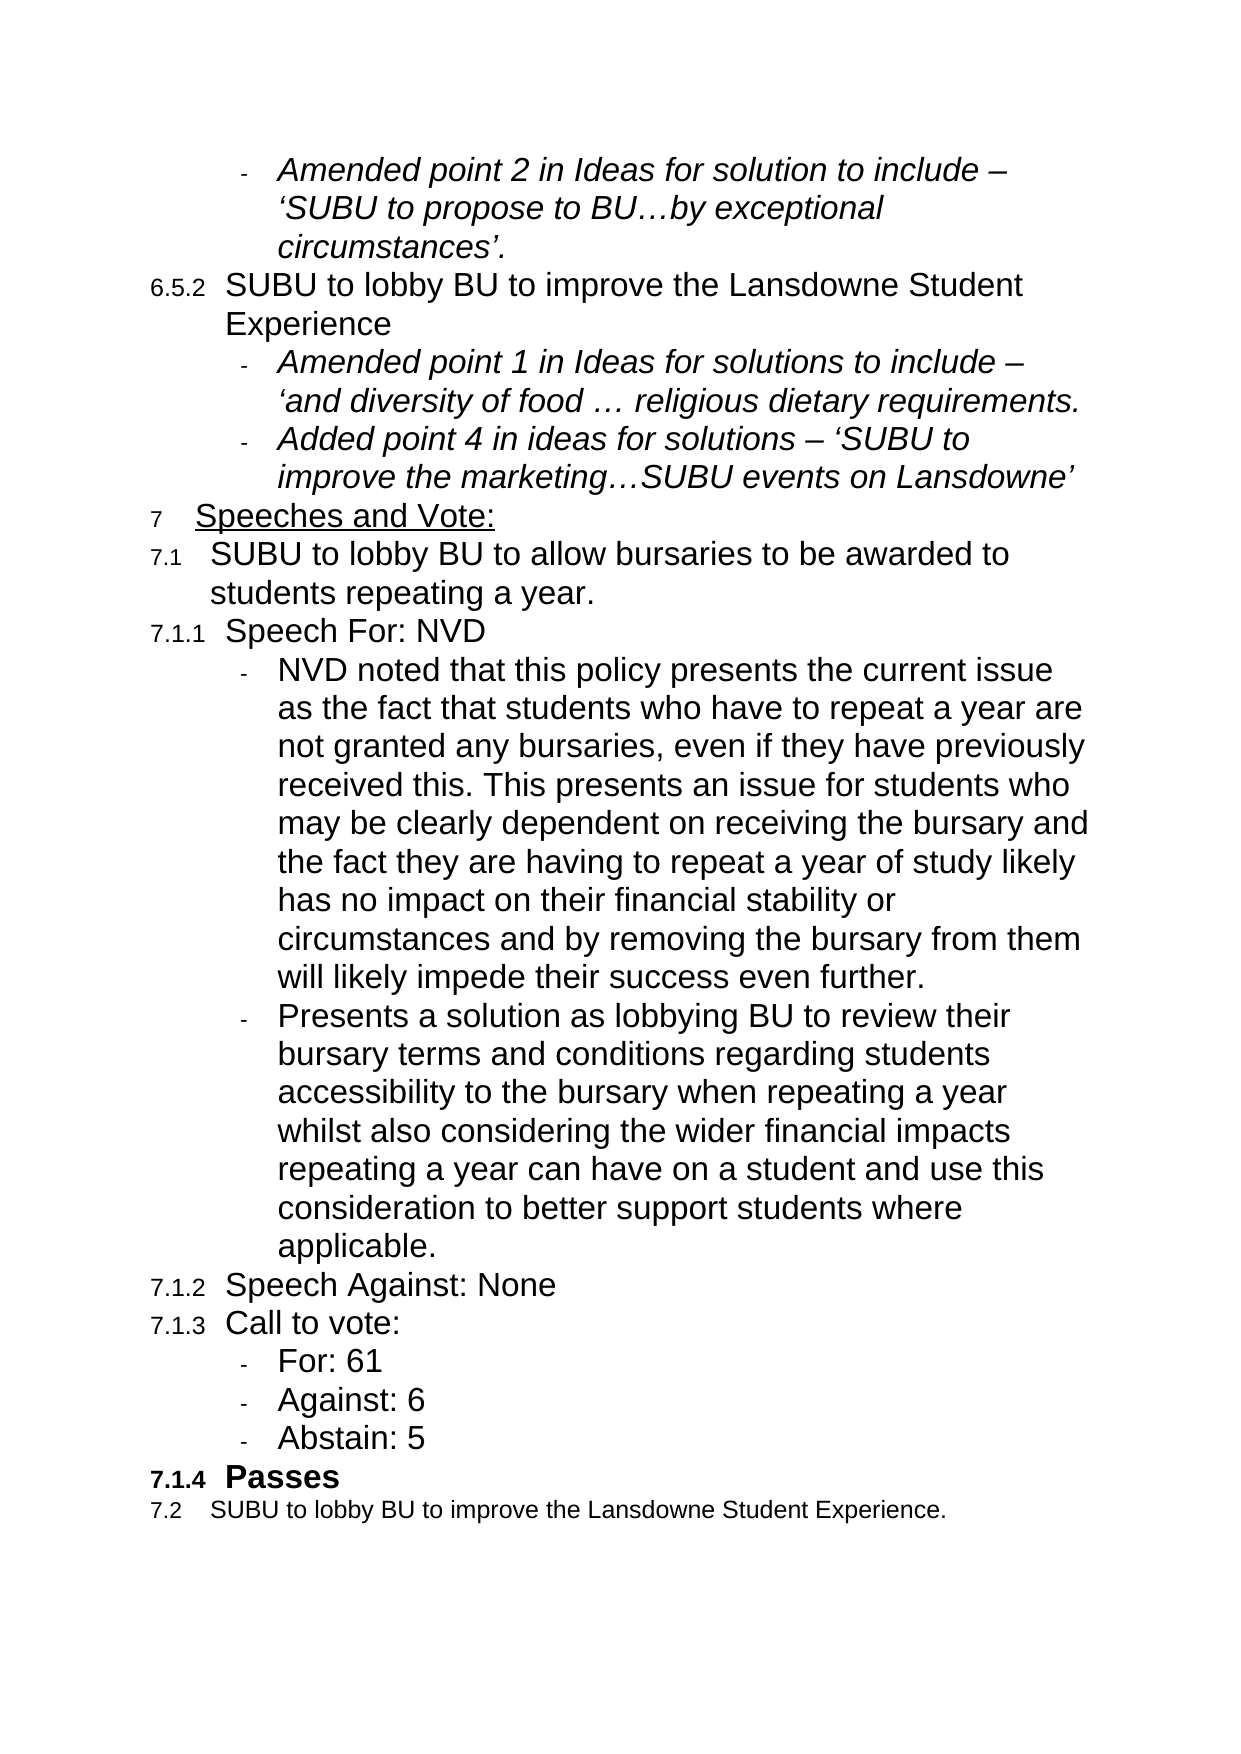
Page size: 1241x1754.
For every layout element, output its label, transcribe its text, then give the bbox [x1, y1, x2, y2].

subtitle SUBU to lobby BU to allow bursaries to be awarded to students repeating a year. [150, 534, 1090, 611]
subtitle Presents a solution as lobbying BU to review their bursary terms and conditions regarding students accessibility to the bursary when repeating a year whilst also considering the wider financial impacts repeating a year can have on a student and use this consideration to better support students where applicable. [240, 996, 1090, 1265]
subtitle Against: 6 [240, 1380, 1090, 1418]
subtitle Speeches and Vote: [150, 496, 1090, 534]
subtitle Abstain: 5 [240, 1418, 1090, 1457]
subtitle Added point 4 in ideas for solutions – ‘SUBU to improve the marketing…SUBU events on Lansdowne’ [240, 419, 1090, 496]
subtitle For: 61 [240, 1342, 1090, 1380]
list SUBU to lobby BU to improve the Lansdowne Student Experience. [150, 1495, 1090, 1524]
subtitle SUBU to lobby BU to improve the Lansdowne Student Experience [150, 265, 1090, 342]
subtitle NVD noted that this policy presents the current issue as the fact that students who have to repeat a year are not granted any bursaries, even if they have previously received this. This presents an issue for students who may be clearly dependent on receiving the bursary and the fact they are having to repeat a year of study likely has no impact on their financial stability or circumstances and by removing the bursary from them will likely impede their success even further. [240, 650, 1090, 996]
subtitle Speech Against: None [150, 1265, 1090, 1303]
subtitle Speech For: NVD [150, 611, 1090, 650]
subtitle Call to vote: [150, 1303, 1090, 1342]
subtitle Amended point 2 in Ideas for solution to include – ‘SUBU to propose to BU…by exceptional circumstances’. [240, 150, 1090, 265]
subtitle Passes [150, 1457, 1090, 1495]
subtitle Amended point 1 in Ideas for solutions to include – ‘and diversity of food … religious dietary requirements. [240, 342, 1090, 419]
